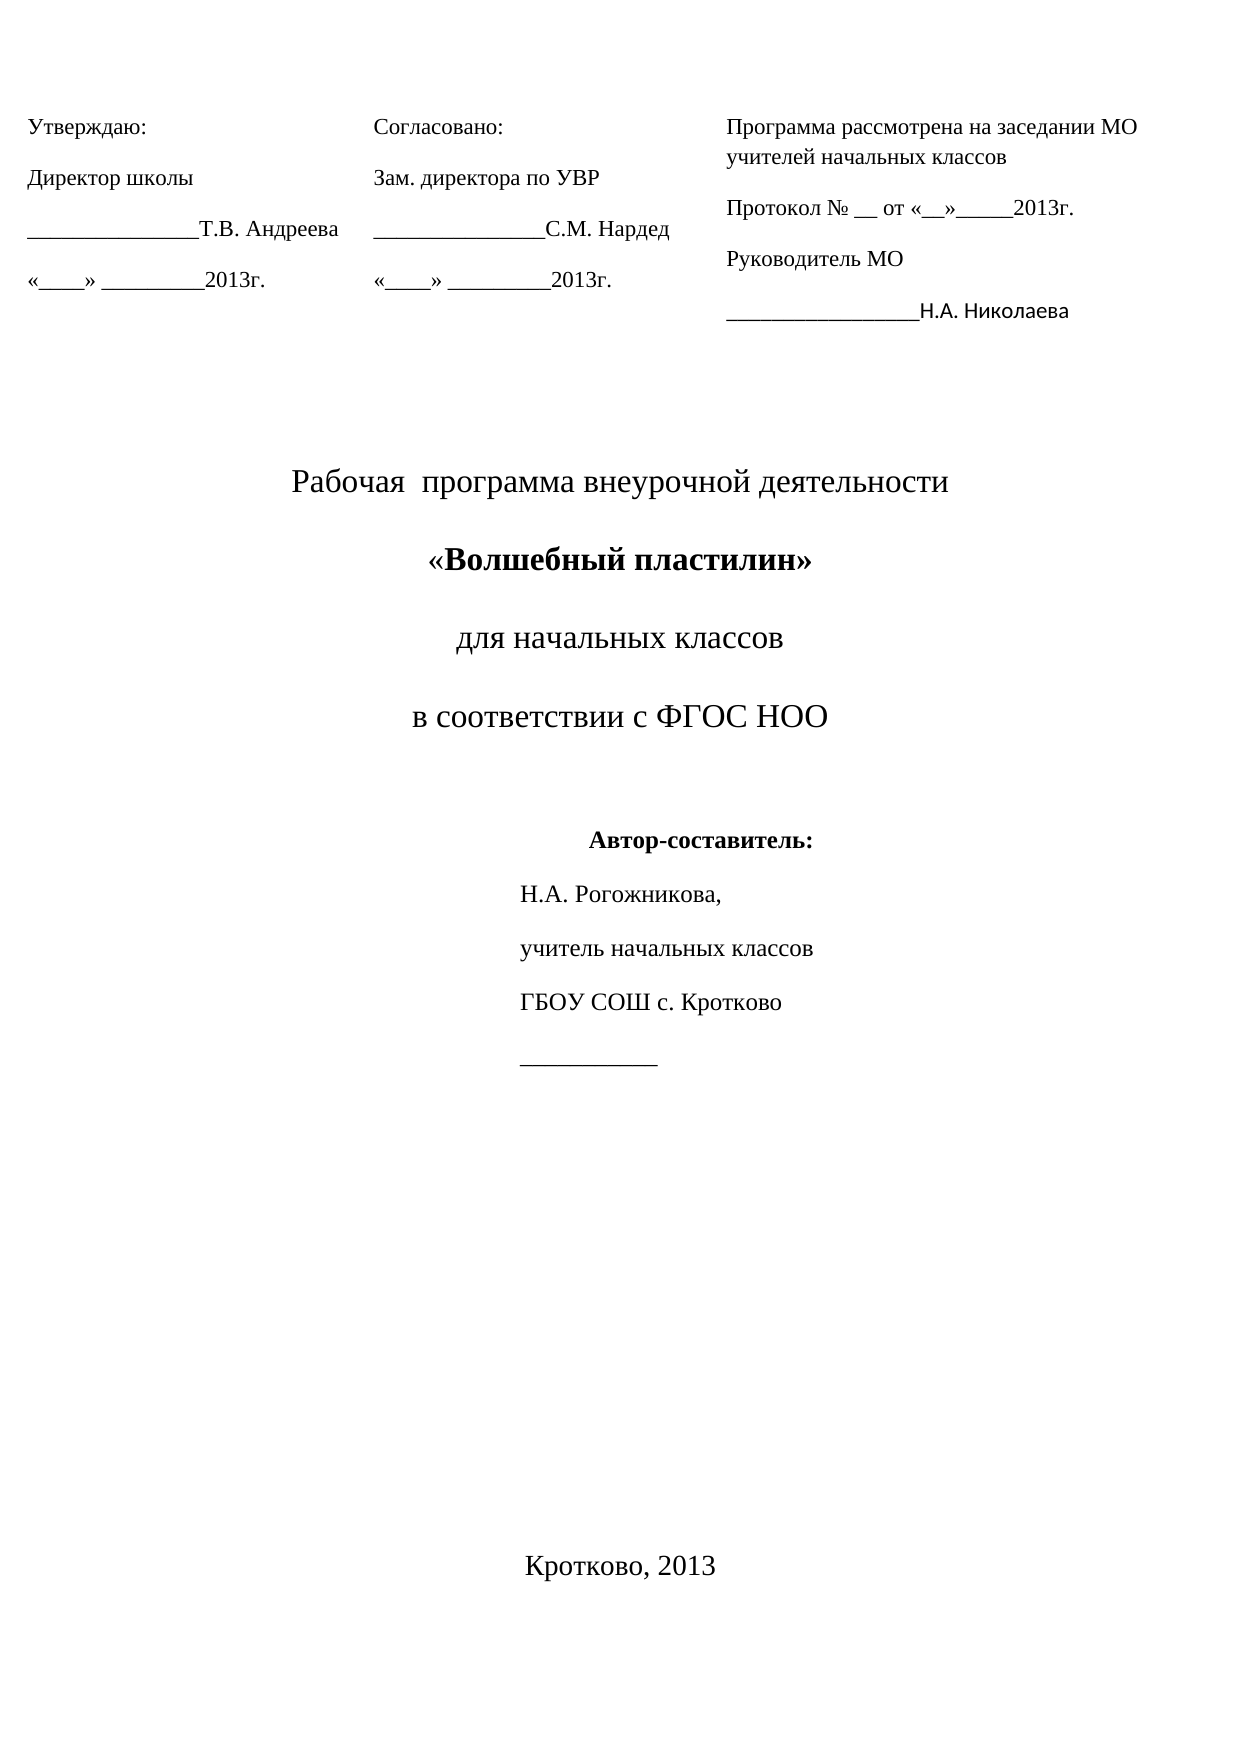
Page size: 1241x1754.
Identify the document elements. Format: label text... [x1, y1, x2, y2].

title Кротково, 2013 [89, 1548, 1152, 1582]
text Рабочая программа внеурочной деятельности [89, 461, 1152, 499]
text ГБОУ СОШ с. Кротково [89, 987, 1240, 1016]
text Н.А. Рогожникова, [89, 879, 1240, 908]
text ___________ [89, 1041, 1152, 1069]
text Автор-составитель: [89, 825, 1240, 854]
text в соответствии с ФГОС НОО [89, 696, 1152, 734]
text «Волшебный пластилин» [89, 539, 1152, 577]
text для начальных классов [89, 617, 1152, 656]
text учитель начальных классов [89, 933, 1152, 962]
